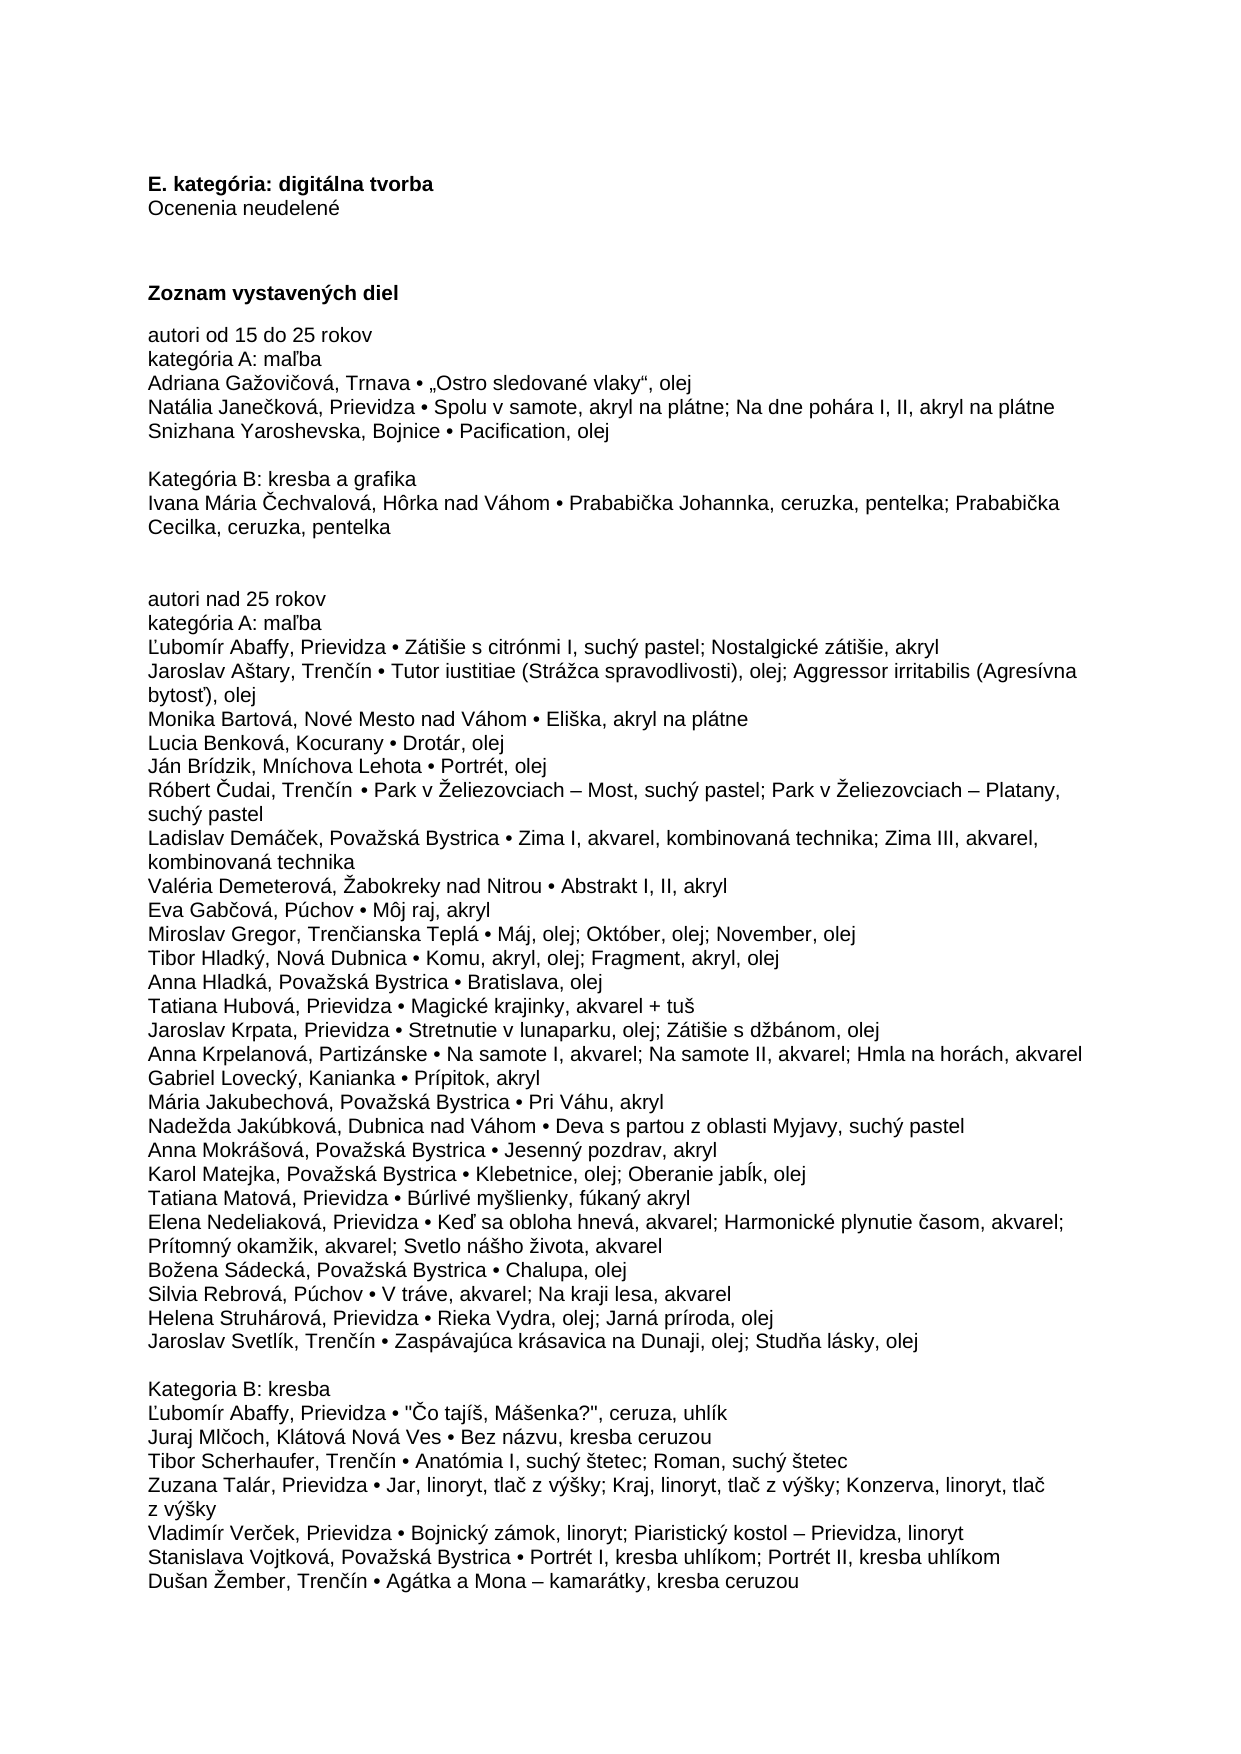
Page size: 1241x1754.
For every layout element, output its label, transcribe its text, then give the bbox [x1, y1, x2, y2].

text Helena Struhárová, Prievidza • Rieka Vydra, olej; Jarná príroda, olej [148, 1305, 1093, 1329]
text E. kategória: digitálna tvorba [148, 172, 1093, 196]
text Elena Nedeliaková, Prievidza • Keď sa obloha hnevá, akvarel; Harmonické plynutie časom, akvarel; Prítomný okamžik, akvarel; Svetlo nášho života, akvarel [148, 1209, 1093, 1257]
text Silvia Rebrová, Púchov • V tráve, akvarel; Na kraji lesa, akvarel [148, 1281, 1093, 1305]
text Kategoria B: kresba [148, 1377, 1093, 1401]
text Vladimír Verček, Prievidza • Bojnický zámok, linoryt; Piaristický kostol – Prievidza, linoryt [148, 1521, 1093, 1545]
text Ján Brídzik, Mníchova Lehota • Portrét, olej [148, 754, 1093, 778]
text Adriana Gažovičová, Trnava • „Ostro sledované vlaky“, olej [148, 371, 1093, 395]
text Lucia Benková, Kocurany • Drotár, olej [148, 730, 1093, 754]
text autori nad 25 rokov [148, 587, 1093, 611]
text Natália Janečková, Prievidza • Spolu v samote, akryl na plátne; Na dne pohára I, II, akryl na plátne [148, 395, 1093, 419]
text Nadežda Jakúbková, Dubnica nad Váhom • Deva s partou z oblasti Myjavy, suchý pastel [148, 1114, 1093, 1138]
text Valéria Demeterová, Žabokreky nad Nitrou • Abstrakt I, II, akryl [148, 874, 1093, 898]
text Anna Mokrášová, Považská Bystrica • Jesenný pozdrav, akryl [148, 1138, 1093, 1162]
text Tibor Scherhaufer, Trenčín • Anatómia I, suchý štetec; Roman, suchý štetec [148, 1449, 1093, 1473]
text Ocenenia neudelené [148, 196, 1093, 219]
text Zuzana Talár, Prievidza • Jar, linoryt, tlač z výšky; Kraj, linoryt, tlač z výšky; Konzerva, linoryt, tlač z výšky [148, 1473, 1093, 1521]
text Ivana Mária Čechvalová, Hôrka nad Váhom • Prababička Johannka, ceruzka, pentelka; Prababička Cecilka, ceruzka, pentelka [148, 491, 1093, 539]
text Tatiana Hubová, Prievidza • Magické krajinky, akvarel + tuš [148, 994, 1093, 1018]
text Róbert Čudai, Trenčín • Park v Želiezovciach – Most, suchý pastel; Park v Želiezovciach – Platany, suchý pastel [148, 778, 1093, 826]
text Tatiana Matová, Prievidza • Búrlivé myšlienky, fúkaný akryl [148, 1186, 1093, 1209]
text Ľubomír Abaffy, Prievidza • "Čo tajíš, Mášenka?", ceruza, uhlík [148, 1401, 1093, 1425]
text Stanislava Vojtková, Považská Bystrica • Portrét I, kresba uhlíkom; Portrét II, kresba uhlíkom [148, 1545, 1093, 1569]
text Zoznam vystavených diel [148, 281, 1093, 304]
text Tibor Hladký, Nová Dubnica • Komu, akryl, olej; Fragment, akryl, olej [148, 946, 1093, 970]
text Gabriel Lovecký, Kanianka • Prípitok, akryl [148, 1066, 1093, 1090]
text Mária Jakubechová, Považská Bystrica • Pri Váhu, akryl [148, 1090, 1093, 1114]
text Božena Sádecká, Považská Bystrica • Chalupa, olej [148, 1257, 1093, 1281]
text Snizhana Yaroshevska, Bojnice • Pacification, olej [148, 419, 1093, 443]
text kategória A: maľba [148, 347, 1093, 371]
text Juraj Mlčoch, Klátová Nová Ves • Bez názvu, kresba ceruzou [148, 1425, 1093, 1449]
text Anna Hladká, Považská Bystrica • Bratislava, olej [148, 970, 1093, 994]
text Jaroslav Aštary, Trenčín • Tutor iustitiae (Strážca spravodlivosti), olej; Aggressor irritabilis (Agresívna bytosť), olej [148, 658, 1093, 706]
text Anna Krpelanová, Partizánske • Na samote I, akvarel; Na samote II, akvarel; Hmla na horách, akvarel [148, 1042, 1093, 1066]
text Eva Gabčová, Púchov • Môj raj, akryl [148, 898, 1093, 922]
text autori od 15 do 25 rokov [148, 323, 1093, 347]
text kategória A: maľba [148, 611, 1093, 634]
text Jaroslav Svetlík, Trenčín • Zaspávajúca krásavica na Dunaji, olej; Studňa lásky, olej [148, 1329, 1093, 1353]
text Ladislav Demáček, Považská Bystrica • Zima I, akvarel, kombinovaná technika; Zima III, akvarel, kombinovaná technika [148, 826, 1093, 874]
text Karol Matejka, Považská Bystrica • Klebetnice, olej; Oberanie jabĺk, olej [148, 1162, 1093, 1186]
text Ľubomír Abaffy, Prievidza • Zátišie s citrónmi I, suchý pastel; Nostalgické zátišie, akryl [148, 634, 1093, 658]
text Dušan Žember, Trenčín • Agátka a Mona – kamarátky, kresba ceruzou [148, 1569, 1093, 1593]
text Monika Bartová, Nové Mesto nad Váhom • Eliška, akryl na plátne [148, 706, 1093, 730]
text Miroslav Gregor, Trenčianska Teplá • Máj, olej; Október, olej; November, olej [148, 922, 1093, 946]
text Kategória B: kresba a grafika [148, 467, 1093, 491]
text Jaroslav Krpata, Prievidza • Stretnutie v lunaparku, olej; Zátišie s džbánom, olej [148, 1018, 1093, 1042]
